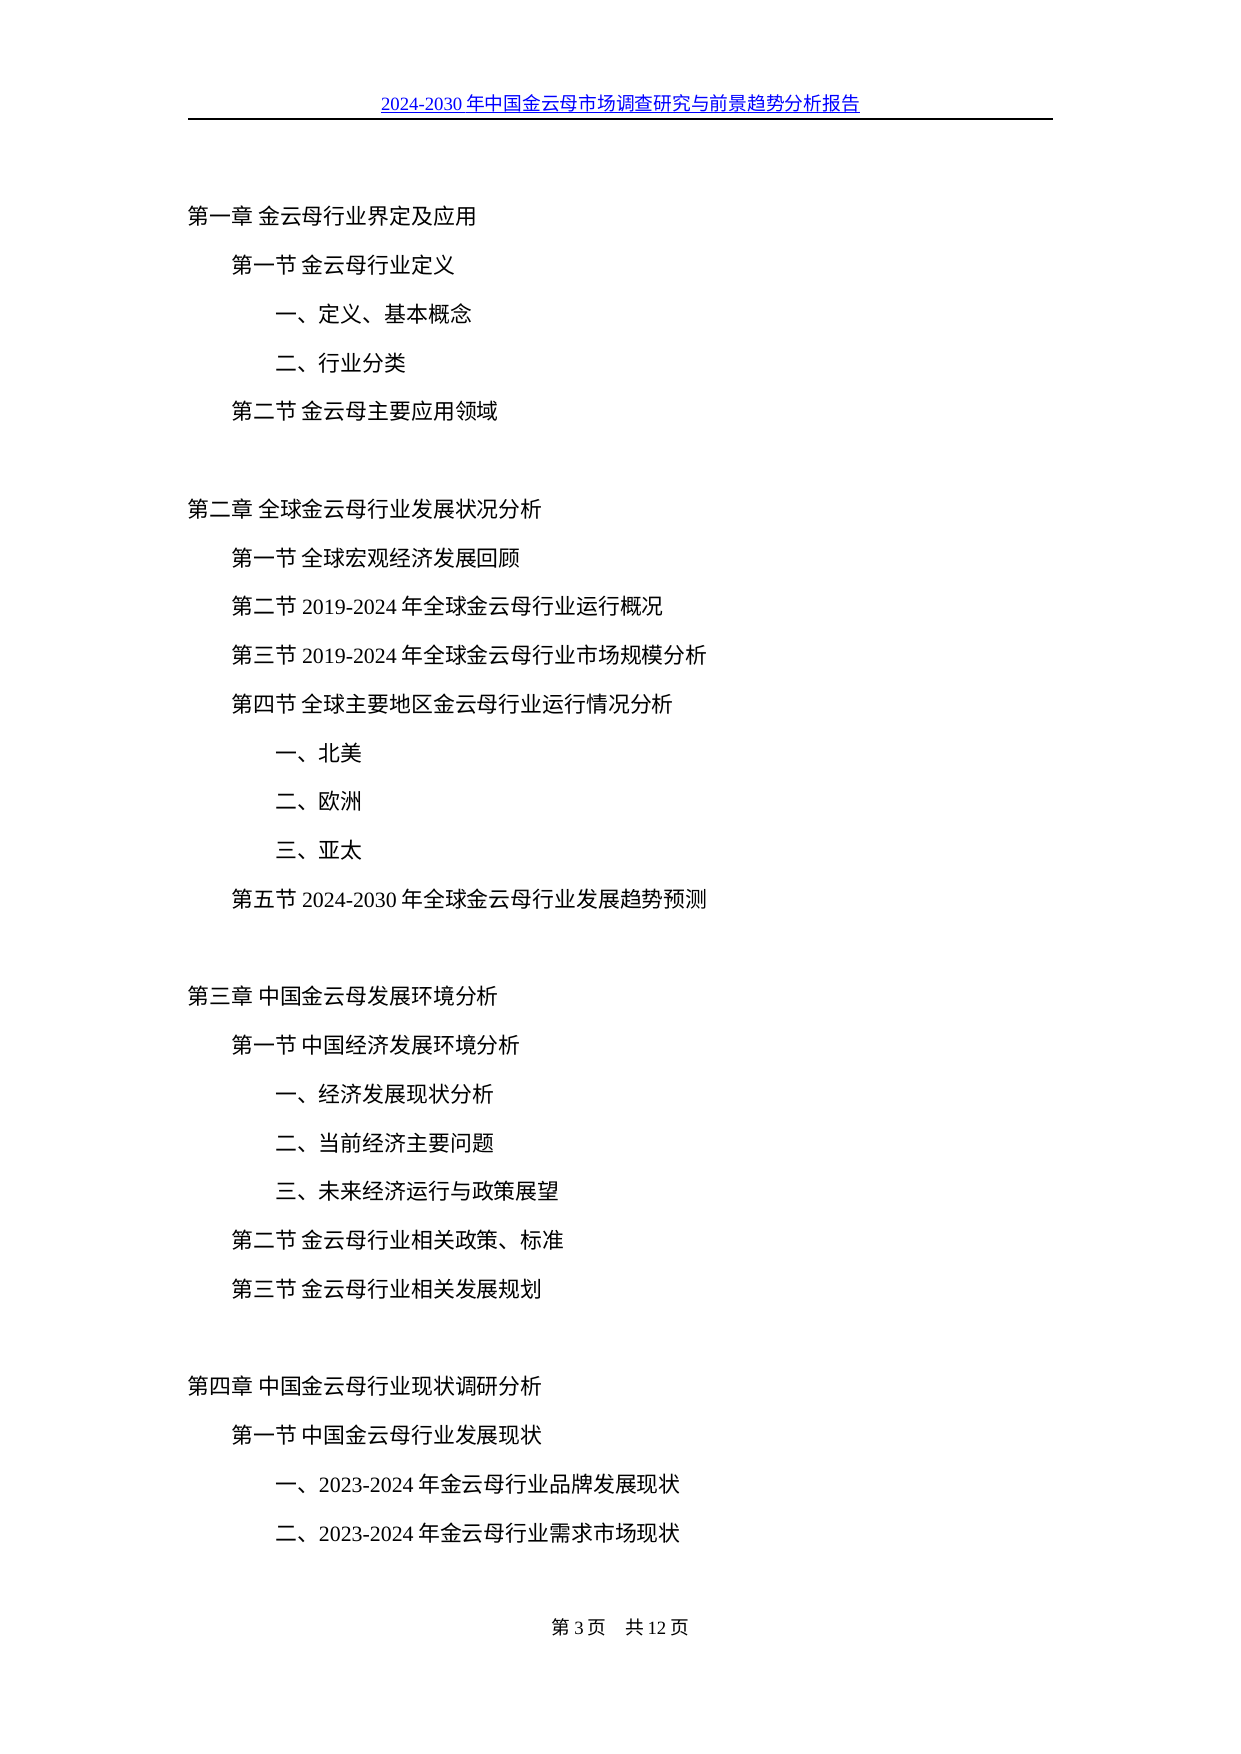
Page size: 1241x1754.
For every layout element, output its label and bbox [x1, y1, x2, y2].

text [187, 150, 1053, 1548]
